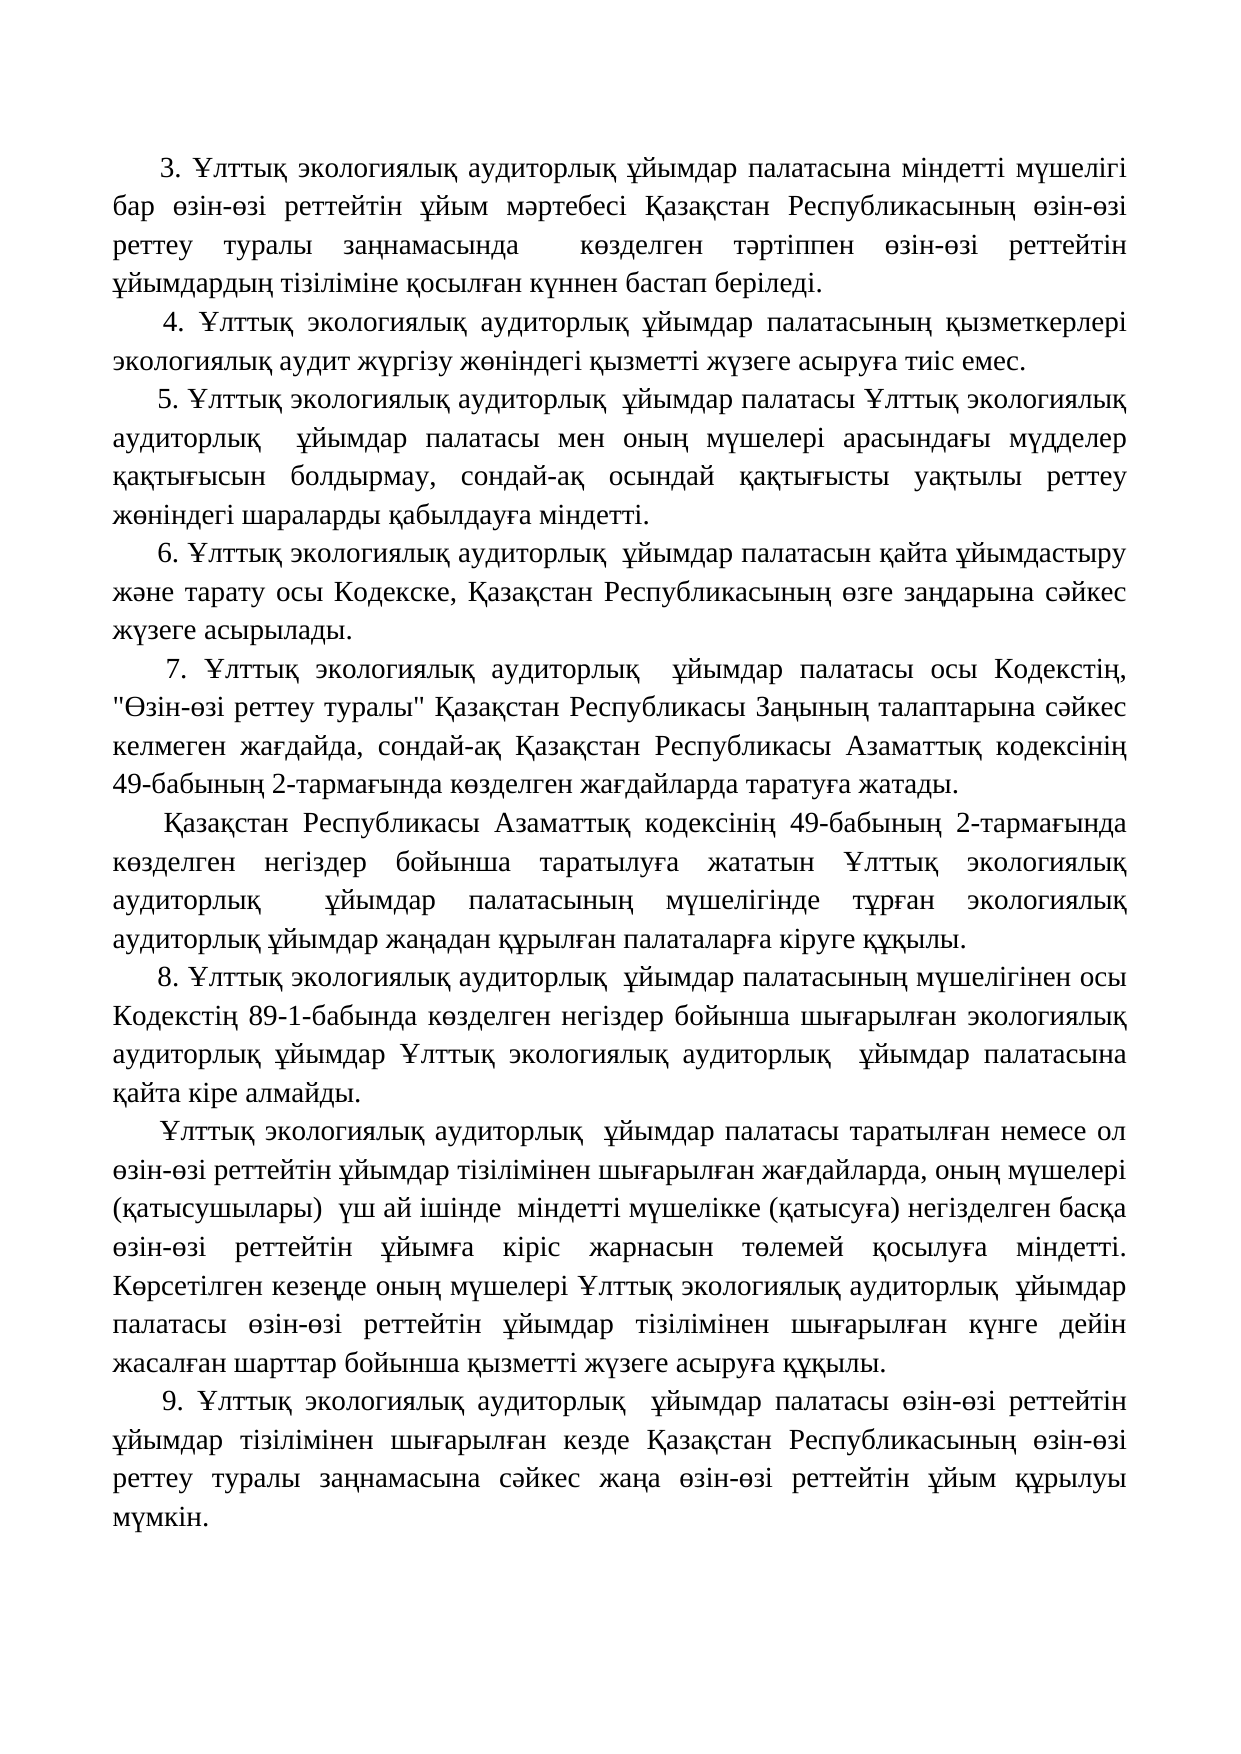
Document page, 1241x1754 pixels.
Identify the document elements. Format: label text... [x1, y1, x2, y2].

text 3. Ұлттық экологиялық аудиторлық ұйымдар палатасына міндетті мүшелігі бар өзін-өзі реттейтін ұйым мәртебесі Қазақстан Республикасының өзін-өзі реттеу туралы заңнамасында көзделген тәртіппен өзін-өзі реттейтін ұйымдардың тізіліміне қосылған күннен бастап беріледі. [112, 150, 1128, 299]
text 9. Ұлттық экологиялық аудиторлық ұйымдар палатасы өзін-өзі реттейтін ұйымдар тізілімінен шығарылған кезде Қазақстан Республикасының өзін-өзі реттеу туралы заңнамасына сәйкес жаңа өзін-өзі реттейтін ұйым құрылуы мүмкін. [112, 1383, 1128, 1532]
text 7. Ұлттық экологиялық аудиторлық ұйымдар палатасы осы Кодекстің, "Өзін-өзі реттеу туралы" Қазақстан Республикасы Заңының талаптарына сәйкес келмеген жағдайда, сондай-ақ Қазақстан Республикасы Азаматтық кодексінің 49-бабының 2-тармағында көзделген жағдайларда таратуға жатады. [112, 651, 1128, 800]
text Қазақстан Республикасы Азаматтық кодексінің 49-бабының 2-тармағында көзделген негіздер бойынша таратылуға жататын Ұлттық экологиялық аудиторлық ұйымдар палатасының мүшелігінде тұрған экологиялық аудиторлық ұйымдар жаңадан құрылған палаталарға кіруге құқылы. [112, 805, 1128, 954]
text 6. Ұлттық экологиялық аудиторлық ұйымдар палатасын қайта ұйымдастыру және тарату осы Кодекске, Қазақстан Республикасының өзге заңдарына сәйкес жүзеге асырылады. [112, 535, 1128, 646]
text Ұлттық экологиялық аудиторлық ұйымдар палатасы таратылған немесе ол өзін-өзі реттейтін ұйымдар тізілімінен шығарылған жағдайларда, оның мүшелері (қатысушылары) үш ай ішінде міндетті мүшелікке (қатысуға) негізделген басқа өзін-өзі реттейтін ұйымға кіріс жарнасын төлемей қосылуға міндетті. Көрсетілген кезеңде оның мүшелері Ұлттық экологиялық аудиторлық ұйымдар палатасы өзін-өзі реттейтін ұйымдар тізілімінен шығарылған күнге дейін жасалған шарттар бойынша қызметті жүзеге асыруға құқылы. [112, 1113, 1128, 1378]
text 8. Ұлттық экологиялық аудиторлық ұйымдар палатасының мүшелігінен осы Кодекстің 89-1-бабында көзделген негіздер бойынша шығарылған экологиялық аудиторлық ұйымдар Ұлттық экологиялық аудиторлық ұйымдар палатасына қайта кіре алмайды. [112, 959, 1128, 1108]
text 5. Ұлттық экологиялық аудиторлық ұйымдар палатасы Ұлттық экологиялық аудиторлық ұйымдар палатасы мен оның мүшелері арасындағы мүдделер қақтығысын болдырмау, сондай-ақ осындай қақтығысты уақтылы реттеу жөніндегі шараларды қабылдауға міндетті. [112, 381, 1128, 530]
text 4. Ұлттық экологиялық аудиторлық ұйымдар палатасының қызметкерлері экологиялық аудит жүргізу жөніндегі қызметті жүзеге асыруға тиіс емес. [112, 304, 1128, 376]
